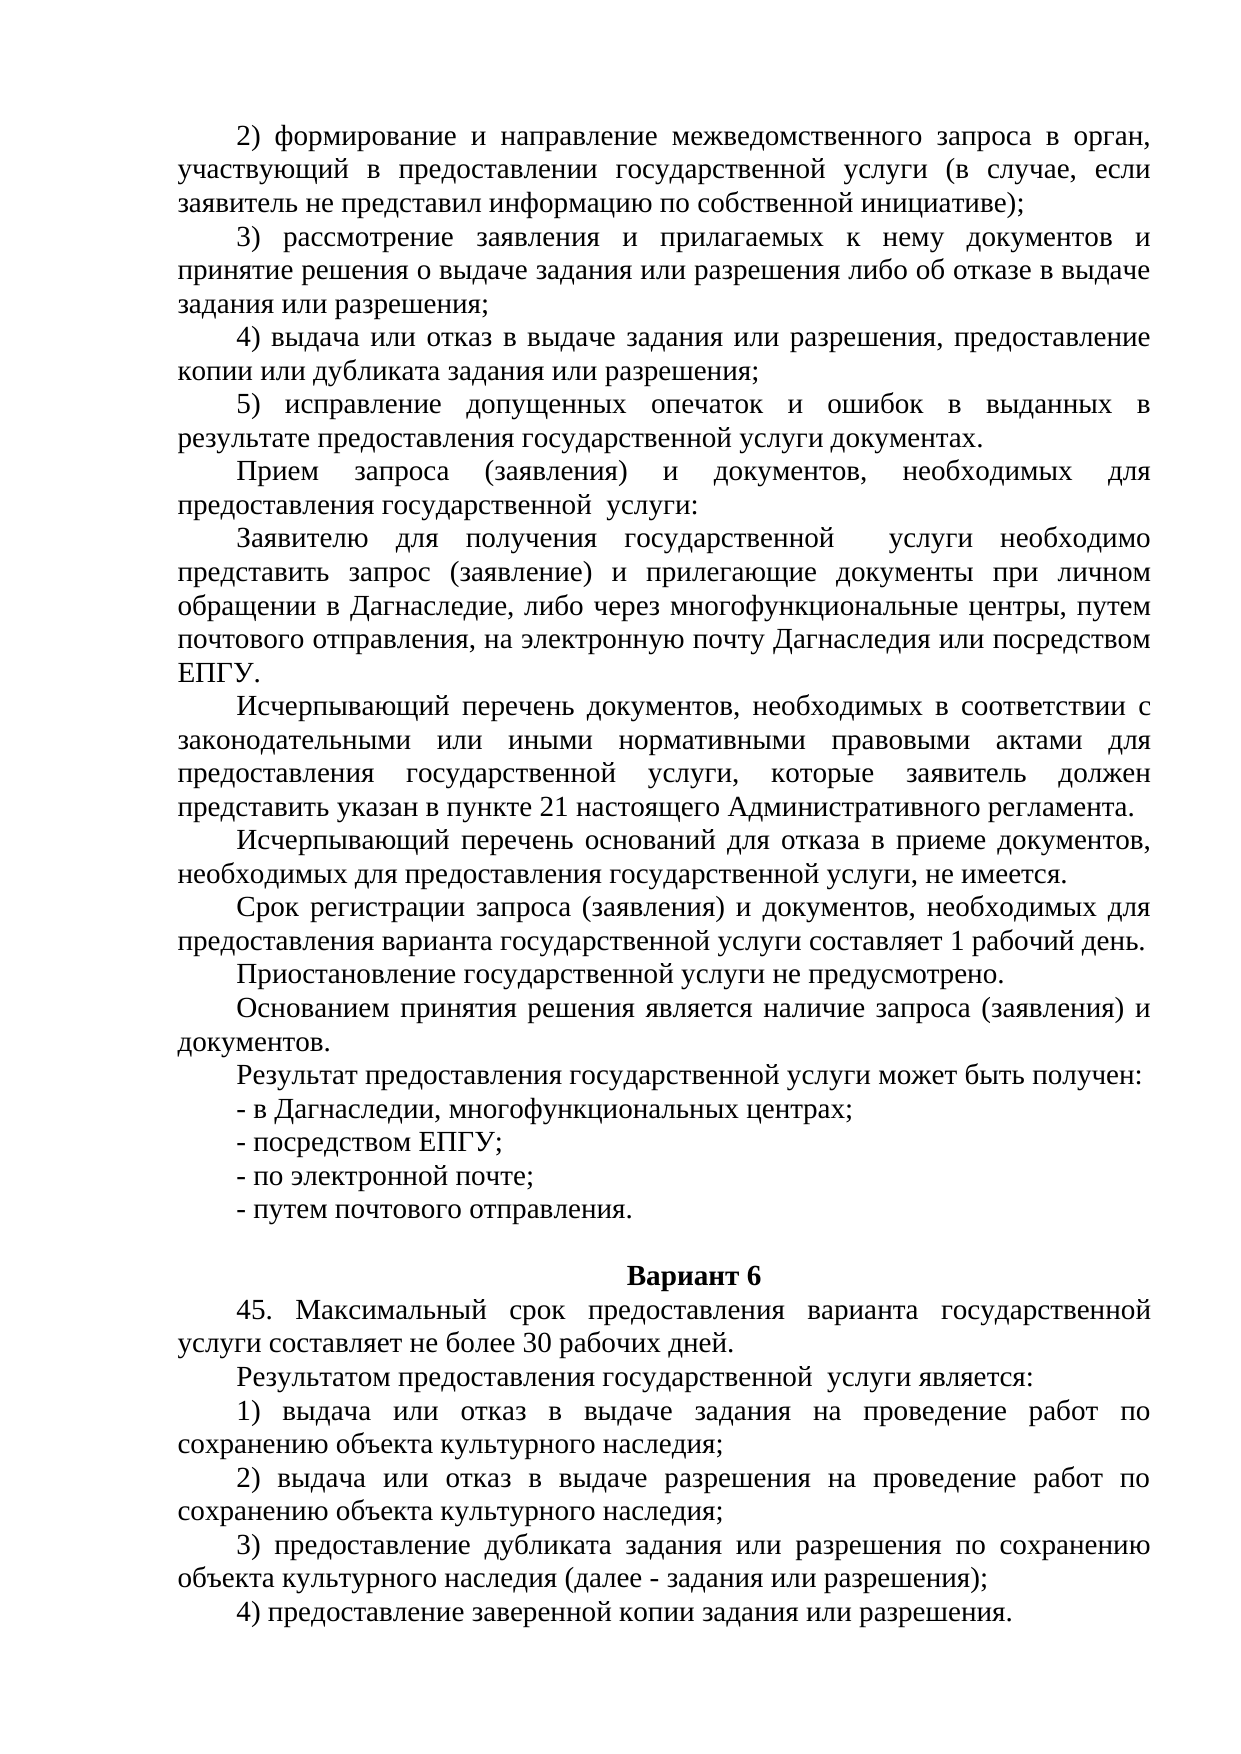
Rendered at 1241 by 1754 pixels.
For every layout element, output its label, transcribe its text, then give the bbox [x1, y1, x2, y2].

text 4) выдача или отказ в выдаче задания или разрешения, предоставление копии или дубликата задания или разрешения; [177, 319, 1152, 386]
text - по электронной почте; [177, 1158, 1152, 1191]
text Результатом предоставления государственной услуги является: [177, 1359, 1152, 1393]
text 5) исправление допущенных опечаток и ошибок в выданных в результате предоставления государственной услуги документах. [177, 386, 1152, 453]
text 45. Максимальный срок предоставления варианта государственной услуги составляет не более 30 рабочих дней. [177, 1292, 1152, 1359]
text 1) выдача или отказ в выдаче задания на проведение работ по сохранению объекта культурного наследия; [177, 1393, 1152, 1460]
text Результат предоставления государственной услуги может быть получен: [177, 1057, 1152, 1091]
text 4) предоставление заверенной копии задания или разрешения. [177, 1594, 1152, 1627]
text Срок регистрации запроса (заявления) и документов, необходимых для предоставления варианта государственной услуги составляет 1 рабочий день. [177, 889, 1152, 957]
text 2) выдача или отказ в выдаче разрешения на проведение работ по сохранению объекта культурного наследия; [177, 1460, 1152, 1527]
text - посредством ЕПГУ; [177, 1124, 1152, 1158]
text 2) формирование и направление межведомственного запроса в орган, участвующий в предоставлении государственной услуги (в случае, если заявитель не представил информацию по собственной инициативе); [177, 118, 1152, 219]
text - в Дагнаследии, многофункциональных центрах; [177, 1091, 1152, 1124]
text Заявителю для получения государственной услуги необходимо представить запрос (заявление) и прилегающие документы при личном обращении в Дагнаследие, либо через многофункциональные центры, путем почтового отправления, на электронную почту Дагнаследия или посредством ЕПГУ. [177, 521, 1152, 688]
text Исчерпывающий перечень оснований для отказа в приеме документов, необходимых для предоставления государственной услуги, не имеется. [177, 822, 1152, 889]
text 3) предоставление дубликата задания или разрешения по сохранению объекта культурного наследия (далее - задания или разрешения); [177, 1527, 1152, 1594]
text Основанием принятия решения является наличие запроса (заявления) и документов. [177, 990, 1152, 1057]
text Исчерпывающий перечень документов, необходимых в соответствии с законодательными или иными нормативными правовыми актами для предоставления государственной услуги, которые заявитель должен представить указан в пункте 21 настоящего Административного регламента. [177, 688, 1152, 822]
text - путем почтового отправления. [177, 1191, 1152, 1225]
text Вариант 6 [177, 1258, 1152, 1292]
text Прием запроса (заявления) и документов, необходимых для предоставления государственной услуги: [177, 453, 1152, 521]
text 3) рассмотрение заявления и прилагаемых к нему документов и принятие решения о выдаче задания или разрешения либо об отказе в выдаче задания или разрешения; [177, 219, 1152, 319]
text Приостановление государственной услуги не предусмотрено. [177, 957, 1152, 990]
